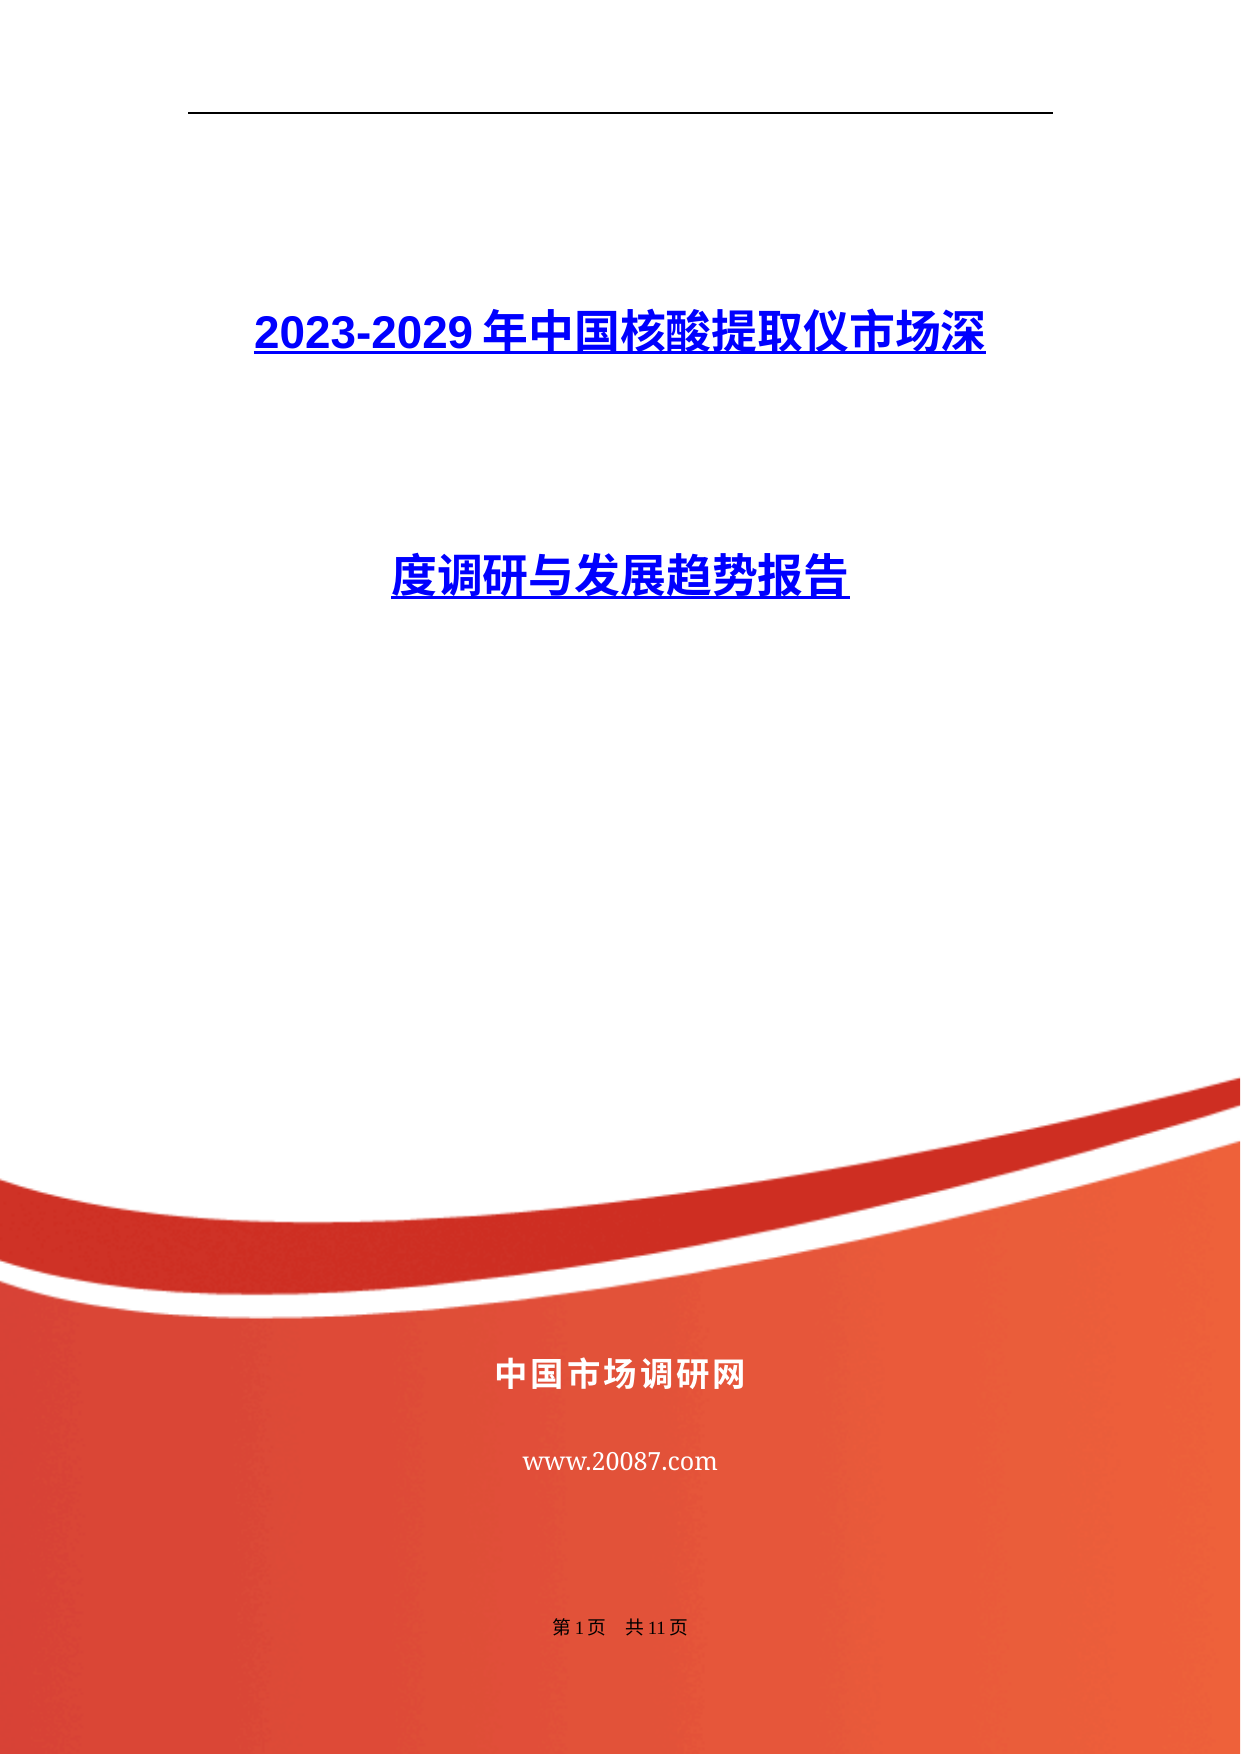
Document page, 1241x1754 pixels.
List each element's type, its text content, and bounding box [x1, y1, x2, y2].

subtitle 中国市场调研网 [187, 1339, 1053, 1404]
picture [0, 1006, 1241, 1754]
table_header 2023-2029年中国核酸提取仪市场深度调研与发展趋势报告 [188, 207, 1053, 773]
text www.20087.com [187, 1428, 1053, 1493]
